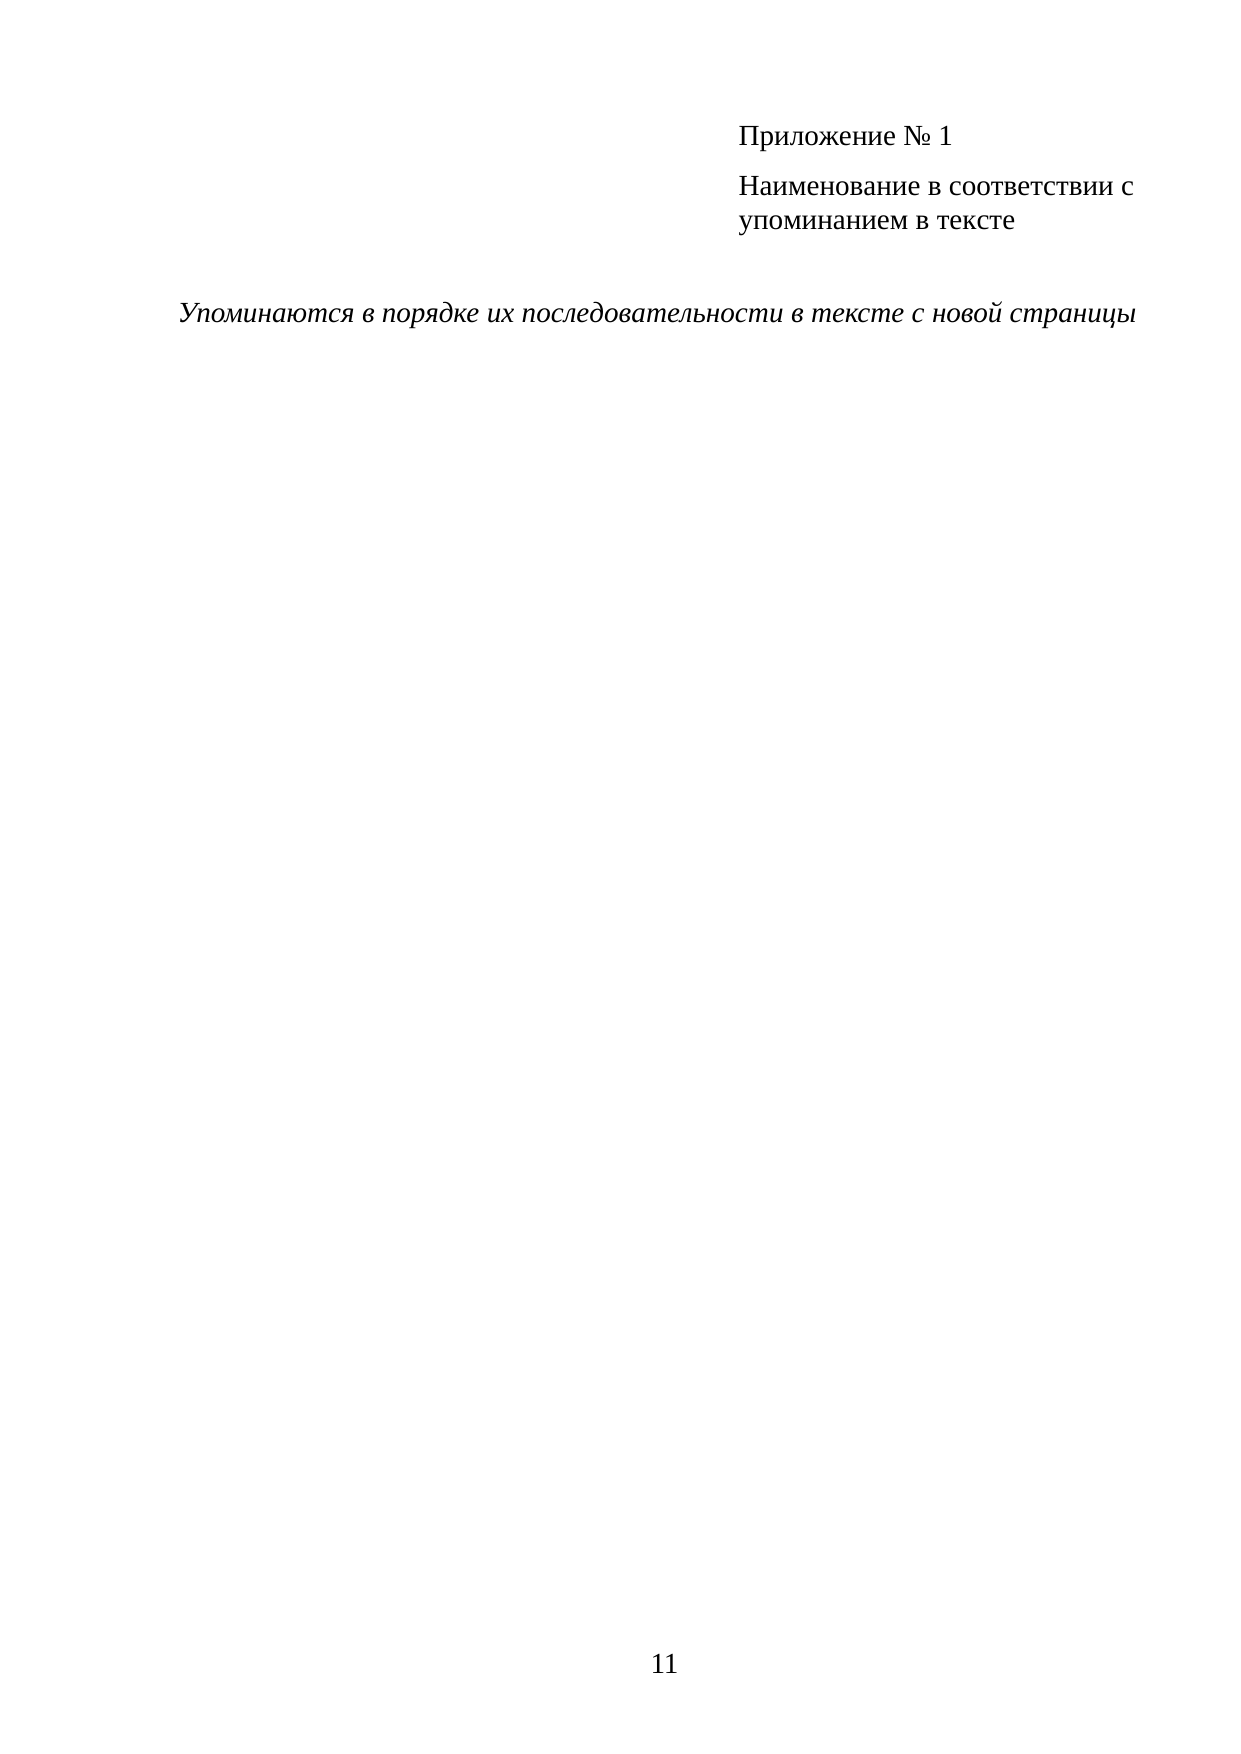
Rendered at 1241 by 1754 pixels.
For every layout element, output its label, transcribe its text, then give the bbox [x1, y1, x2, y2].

text Наименование в соответствии с упоминанием в тексте [738, 168, 1152, 236]
text Упоминаются в порядке их последовательности в тексте с новой страницы [177, 295, 1152, 328]
text Приложение № 1 [738, 118, 1152, 152]
